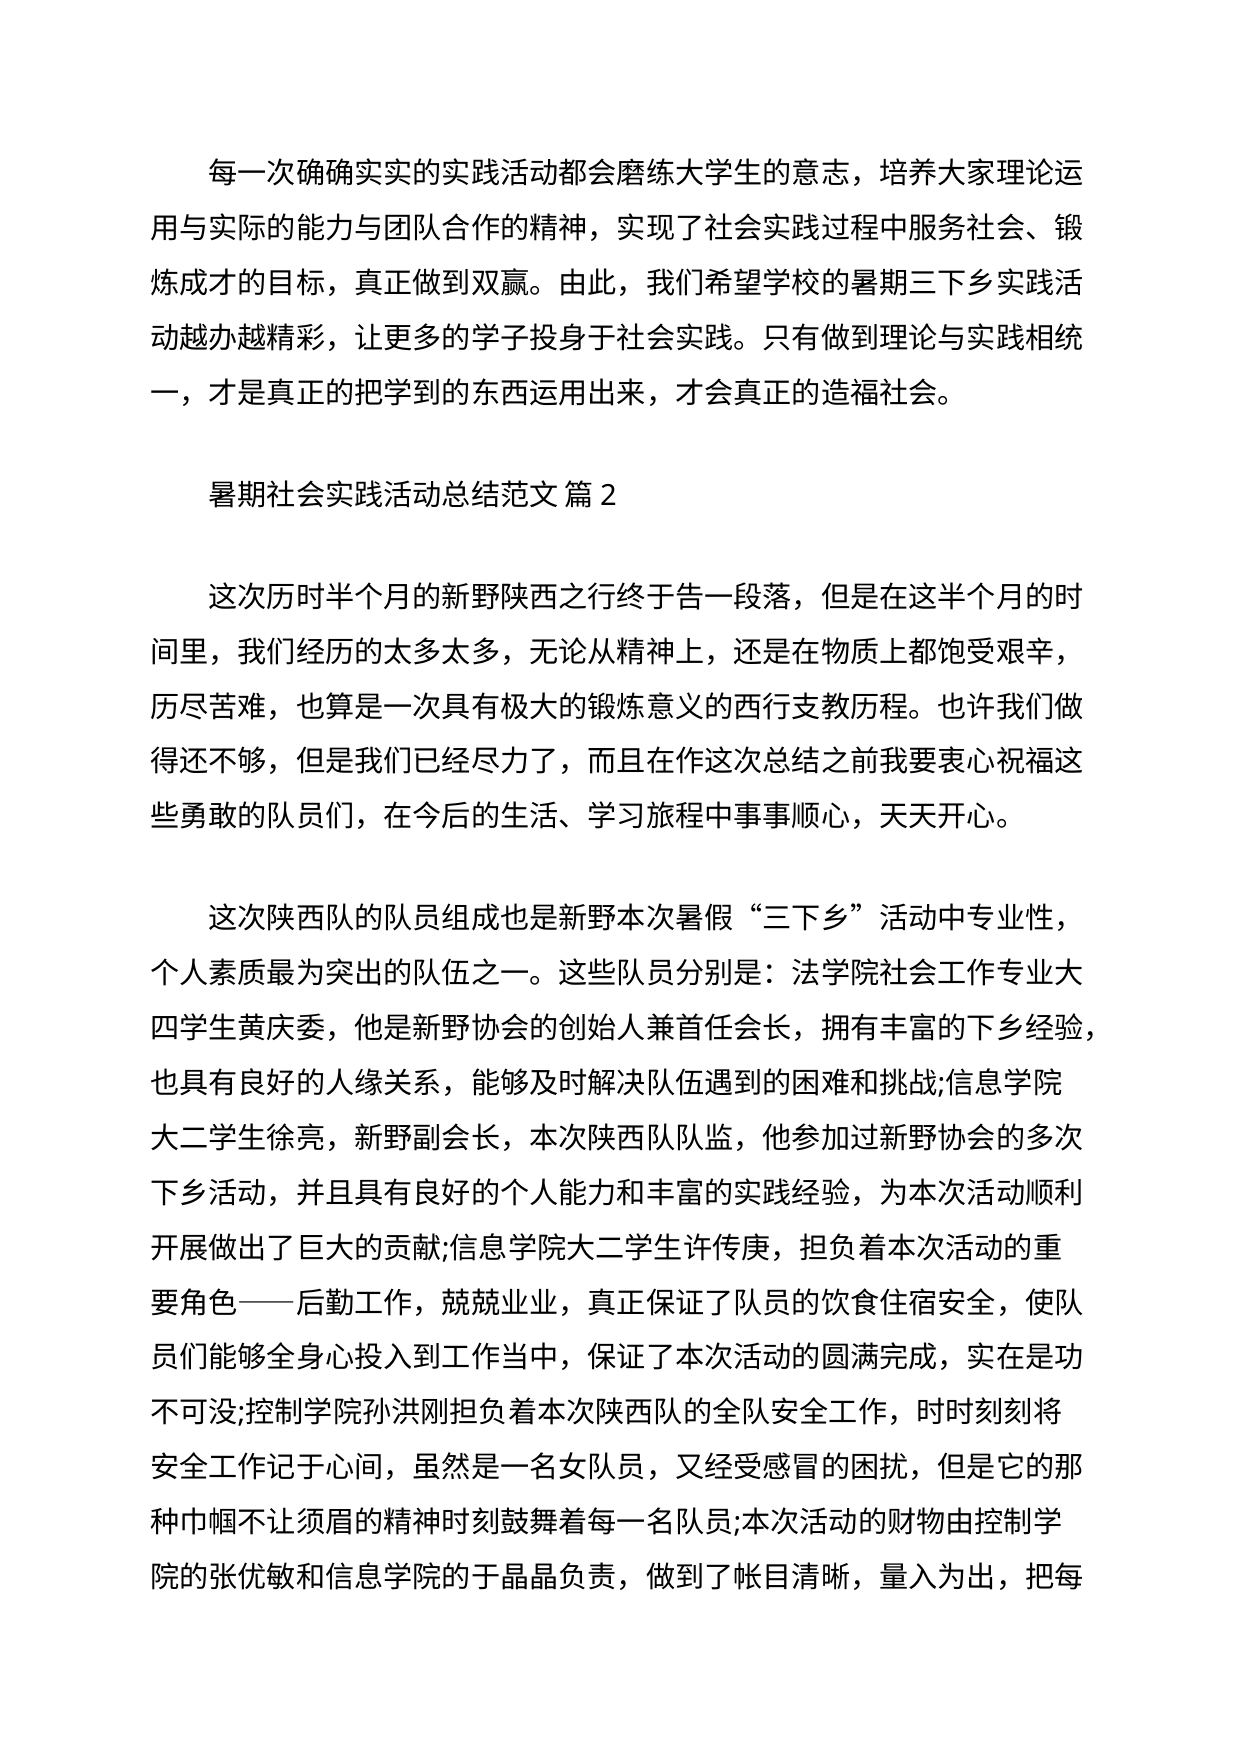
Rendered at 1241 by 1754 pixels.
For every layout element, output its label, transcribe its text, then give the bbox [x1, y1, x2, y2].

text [150, 895, 1090, 1596]
text 暑期社会实践活动总结范文 篇2 [150, 471, 1090, 514]
text 每一次确确实实的实践活动都会磨练大学生的意志，培养大家理论运用与实际的能力与团队合作的精神，实现了社会实践过程中服务社会、锻炼成才的目标，真正做到双赢。由此，我们希望学校的暑期三下乡实践活动越办越精彩，让更多的学子投身于社会实践。只有做到理论与实践相统一，才是真正的把学到的东西运用出来，才会真正的造福社会。 [150, 150, 1090, 412]
text 这次历时半个月的新野陕西之行终于告一段落，但是在这半个月的时间里，我们经历的太多太多，无论从精神上，还是在物质上都饱受艰辛，历尽苦难，也算是一次具有极大的锻炼意义的西行支教历程。也许我们做得还不够，但是我们已经尽力了，而且在作这次总结之前我要衷心祝福这些勇敢的队员们，在今后的生活、学习旅程中事事顺心，天天开心。 [150, 573, 1090, 835]
